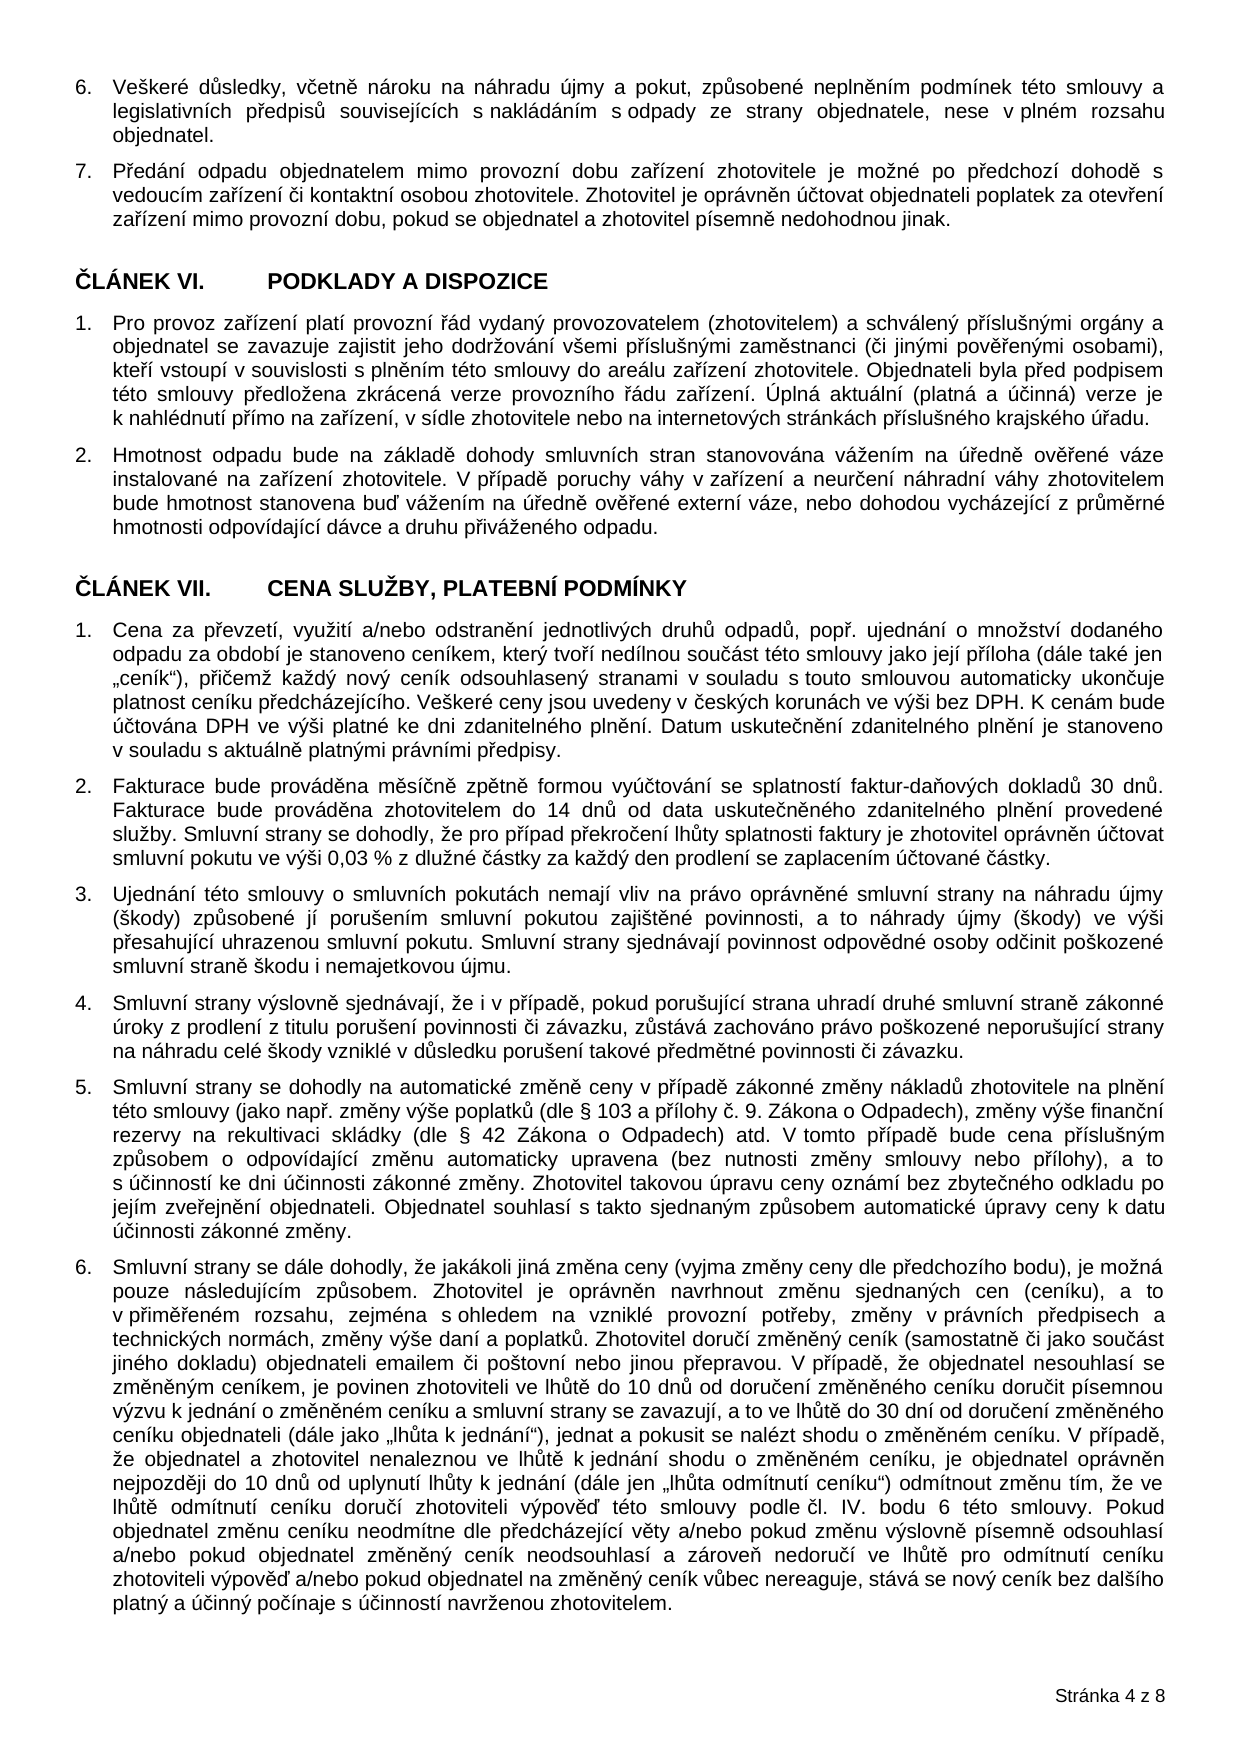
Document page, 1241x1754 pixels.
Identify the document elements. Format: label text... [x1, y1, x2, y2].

list PODKLADY A DISPOZICE [75, 268, 1165, 294]
list Ujednání této smlouvy o smluvních pokutách nemají vliv na právo oprávněné smluvní strany na náhradu újmy (škody) způsobené jí porušením smluvní pokutou zajištěné povinnosti, a to náhrady újmy (škody) ve výši přesahující uhrazenou smluvní pokutu. Smluvní strany sjednávají povinnost odpovědné osoby odčinit poškozené smluvní straně škodu i nemajetkovou újmu. [75, 882, 1165, 978]
list Fakturace bude prováděna měsíčně zpětně formou vyúčtování se splatností faktur-daňových dokladů 30 dnů. Fakturace bude prováděna zhotovitelem do 14 dnů od data uskutečněného zdanitelného plnění provedené služby. Smluvní strany se dohodly, že pro případ překročení lhůty splatnosti faktury je zhotovitel oprávněn účtovat smluvní pokutu ve výši 0,03 % z dlužné částky za každý den prodlení se zaplacením účtované částky. [75, 774, 1165, 870]
list Cena za převzetí, využití a/nebo odstranění jednotlivých druhů odpadů, popř. ujednání o množství dodaného odpadu za období je stanoveno ceníkem, který tvoří nedílnou součást této smlouvy jako její příloha (dále také jen „ceník“), přičemž každý nový ceník odsouhlasený stranami v souladu s touto smlouvou automaticky ukončuje platnost ceníku předcházejícího. Veškeré ceny jsou uvedeny v českých korunách ve výši bez DPH. K cenám bude účtována DPH ve výši platné ke dni zdanitelného plnění. Datum uskutečnění zdanitelného plnění je stanoveno v souladu s aktuálně platnými právními předpisy. [75, 618, 1165, 761]
list Smluvní strany se dále dohodly, že jakákoli jiná změna ceny (vyjma změny ceny dle předchozího bodu), je možná pouze následujícím způsobem. Zhotovitel je oprávněn navrhnout změnu sjednaných cen (ceníku), a to v přiměřeném rozsahu, zejména s ohledem na vzniklé provozní potřeby, změny v právních předpisech a technických normách, změny výše daní a poplatků. Zhotovitel doručí změněný ceník (samostatně či jako součást jiného dokladu) objednateli emailem či poštovní nebo jinou přepravou. V případě, že objednatel nesouhlasí se změněným ceníkem, je povinen zhotoviteli ve lhůtě do 10 dnů od doručení změněného ceníku doručit písemnou výzvu k jednání o změněném ceníku a smluvní strany se zavazují, a to ve lhůtě do 30 dní od doručení změněného ceníku objednateli (dále jako „lhůta k jednání“), jednat a pokusit se nalézt shodu o změněném ceníku. V případě, že objednatel a zhotovitel nenaleznou ve lhůtě k jednání shodu o změněném ceníku, je objednatel oprávněn nejpozději do 10 dnů od uplynutí lhůty k jednání (dále jen „lhůta odmítnutí ceníku“) odmítnout změnu tím, že ve lhůtě odmítnutí ceníku doručí zhotoviteli výpověď této smlouvy podle čl. IV. bodu 6 této smlouvy. Pokud objednatel změnu ceníku neodmítne dle předcházející věty a/nebo pokud změnu výslovně písemně odsouhlasí a/nebo pokud objednatel změněný ceník neodsouhlasí a zároveň nedoručí ve lhůtě pro odmítnutí ceníku zhotoviteli výpověď a/nebo pokud objednatel na změněný ceník vůbec nereaguje, stává se nový ceník bez dalšího platný a účinný počínaje s účinností navrženou zhotovitelem. [75, 1255, 1165, 1614]
list CENA SLUŽBY, PLATEBNÍ PODMÍNKY [75, 575, 1165, 601]
list Smluvní strany výslovně sjednávají, že i v případě, pokud porušující strana uhradí druhé smluvní straně zákonné úroky z prodlení z titulu porušení povinnosti či závazku, zůstává zachováno právo poškozené neporušující strany na náhradu celé škody vzniklé v důsledku porušení takové předmětné povinnosti či závazku. [75, 991, 1165, 1062]
list Hmotnost odpadu bude na základě dohody smluvních stran stanovována vážením na úředně ověřené váze instalované na zařízení zhotovitele. V případě poruchy váhy v zařízení a neurčení náhradní váhy zhotovitelem bude hmotnost stanovena buď vážením na úředně ověřené externí váze, nebo dohodou vycházející z průměrné hmotnosti odpovídající dávce a druhu přiváženého odpadu. [75, 443, 1165, 538]
list Smluvní strany se dohodly na automatické změně ceny v případě zákonné změny nákladů zhotovitele na plnění této smlouvy (jako např. změny výše poplatků (dle § 103 a přílohy č. 9. Zákona o Odpadech), změny výše finanční rezervy na rekultivaci skládky (dle § 42 Zákona o Odpadech) atd. V tomto případě bude cena příslušným způsobem o odpovídající změnu automaticky upravena (bez nutnosti změny smlouvy nebo přílohy), a to s účinností ke dni účinnosti zákonné změny. Zhotovitel takovou úpravu ceny oznámí bez zbytečného odkladu po jejím zveřejnění objednateli. Objednatel souhlasí s takto sjednaným způsobem automatické úpravy ceny k datu účinnosti zákonné změny. [75, 1075, 1165, 1243]
list Předání odpadu objednatelem mimo provozní dobu zařízení zhotovitele je možné po předchozí dohodě s vedoucím zařízení či kontaktní osobou zhotovitele. Zhotovitel je oprávněn účtovat objednateli poplatek za otevření zařízení mimo provozní dobu, pokud se objednatel a zhotovitel písemně nedohodnou jinak. [75, 159, 1165, 231]
list Veškeré důsledky, včetně nároku na náhradu újmy a pokut, způsobené neplněním podmínek této smlouvy a legislativních předpisů souvisejících s nakládáním s odpady ze strany objednatele, nese v plném rozsahu objednatel. [75, 75, 1165, 147]
list Pro provoz zařízení platí provozní řád vydaný provozovatelem (zhotovitelem) a schválený příslušnými orgány a objednatel se zavazuje zajistit jeho dodržování všemi příslušnými zaměstnanci (či jinými pověřenými osobami), kteří vstoupí v souvislosti s plněním této smlouvy do areálu zařízení zhotovitele. Objednateli byla před podpisem této smlouvy předložena zkrácená verze provozního řádu zařízení. Úplná aktuální (platná a účinná) verze je k nahlédnutí přímo na zařízení, v sídle zhotovitele nebo na internetových stránkách příslušného krajského úřadu. [75, 310, 1165, 430]
